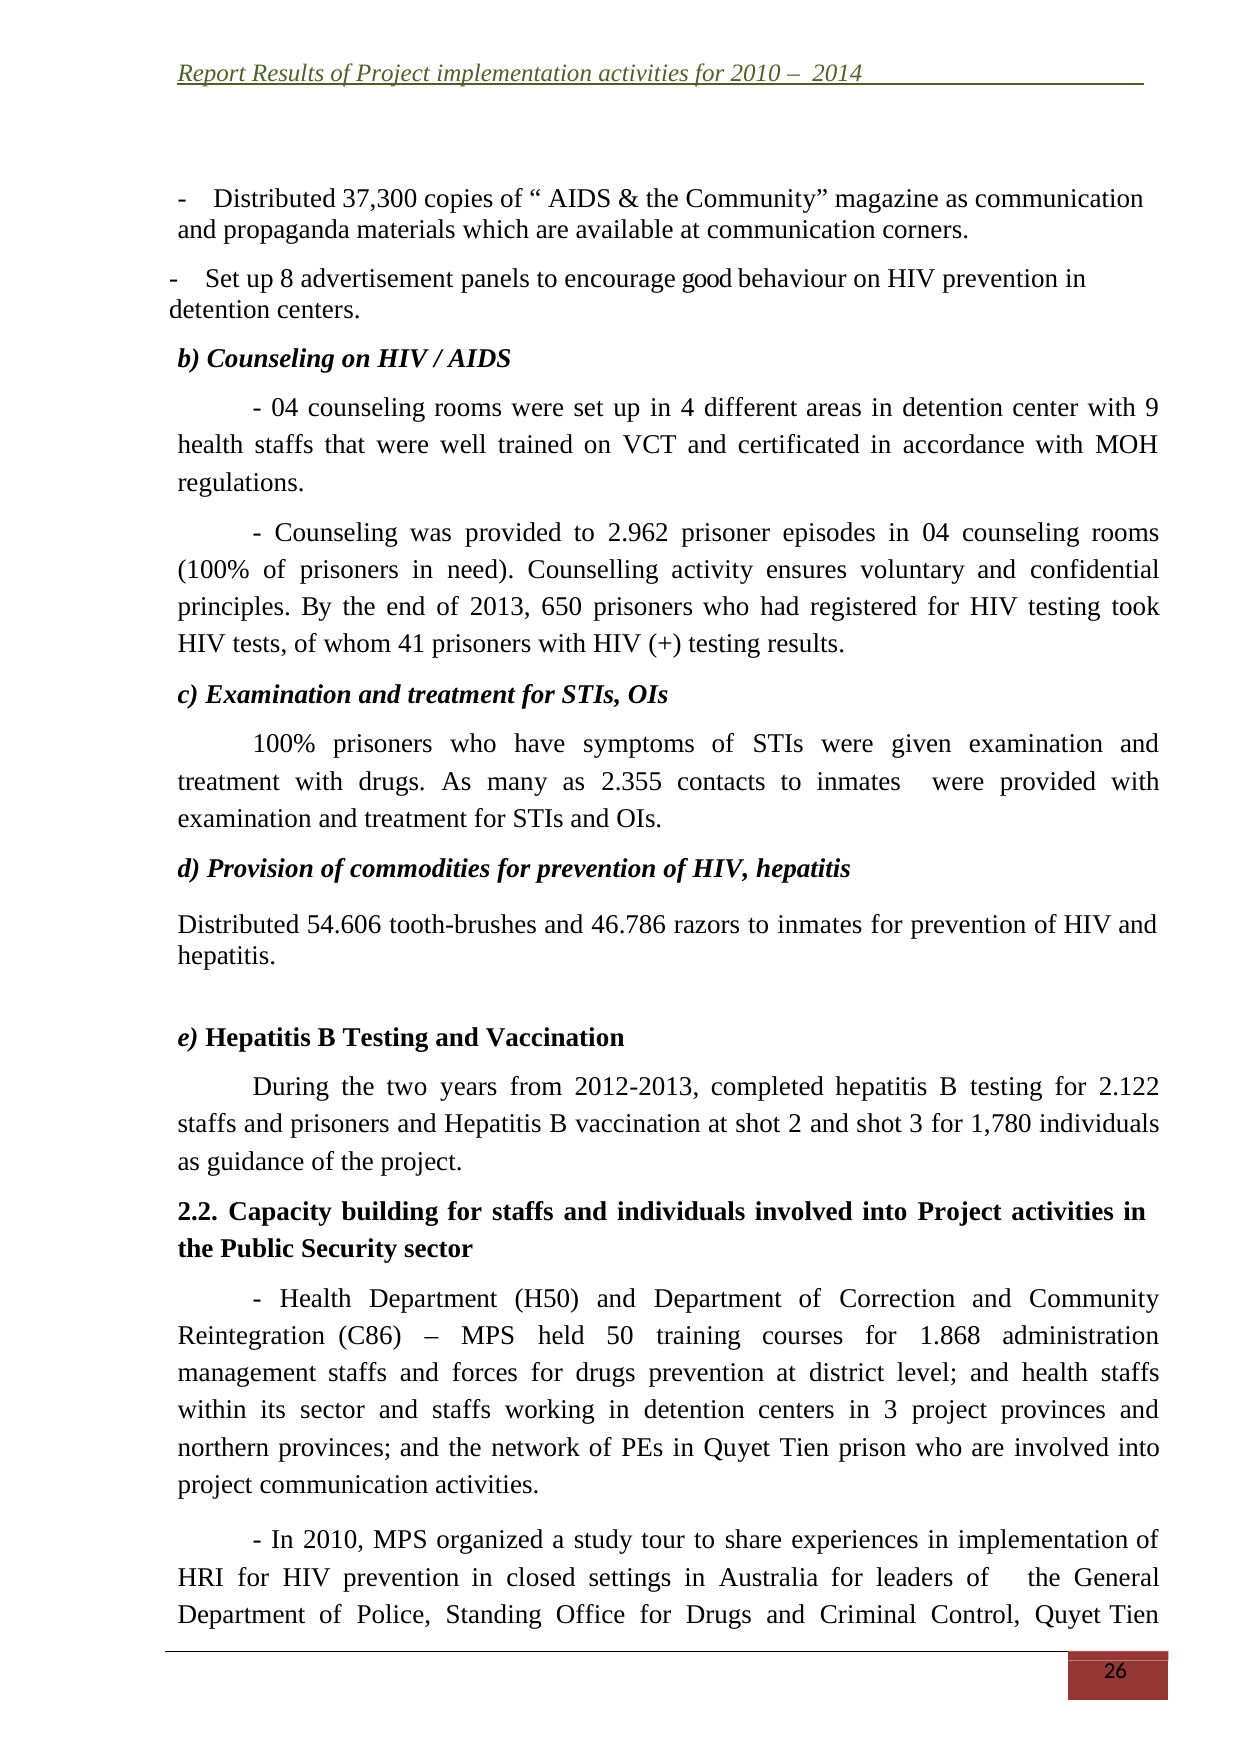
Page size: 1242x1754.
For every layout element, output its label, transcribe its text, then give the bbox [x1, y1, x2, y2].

text e) Hepatitis B Testing and Vaccination [177, 1021, 1183, 1052]
text 100% prisoners who have symptoms of STIs were given examination and treatment with drugs. As many as 2.355 contacts to inmates were provided with examination and treatment for STIs and OIs. [177, 727, 1159, 833]
text c) Examination and treatment for STIs, OIs [177, 678, 1183, 709]
text d) Provision of commodities for prevention of HIV, hepatitis [177, 853, 1183, 884]
text 2.2. Capacity building for staffs and individuals involved into Project activities in the Public Security sector [177, 1196, 1159, 1264]
text - Counseling was provided to 2.962 prisoner episodes in 04 counseling rooms (100% of prisoners in need). Counselling activity ensures voluntary and confidential principles. By the end of 2013, 650 prisoners who had registered for HIV testing took HIV tests, of whom 41 prisoners with HIV (+) testing results. [177, 516, 1160, 659]
text - 04 counseling rooms were set up in 4 different areas in detention center with 9 health staffs that were well trained on VCT and certificated in accordance with MOH regulations. [177, 391, 1159, 497]
text - Health Department (H50) and Department of Correction and Community Reintegration (C86) – MPS held 50 training courses for 1.868 administration management staffs and forces for drugs prevention at district level; and health staffs within its sector and staffs working in detention centers in 3 project provinces and northern provinces; and the network of PEs in Quyet Tien prison who are involved into project communication activities. [177, 1282, 1160, 1499]
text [177, 1523, 1160, 1629]
text During the two years from 2012-2013, completed hepatitis B testing for 2.122 staffs and prisoners and Hepatitis B vaccination at shot 2 and shot 3 for 1,780 individuals as guidance of the project. [177, 1070, 1160, 1176]
text - Distributed 37,300 copies of “ AIDS & the Community” magazine as communication and propaganda materials which are available at communication corners. [177, 151, 1183, 245]
text Distributed 54.606 tooth-brushes and 46.786 razors to inmates for prevention of HIV and hepatitis. [177, 908, 1183, 970]
text b) Counseling on HIV / AIDS [177, 342, 1183, 373]
text - Set up 8 advertisement panels to encourage good behaviour on HIV prevention in detention centers. [169, 262, 1183, 324]
